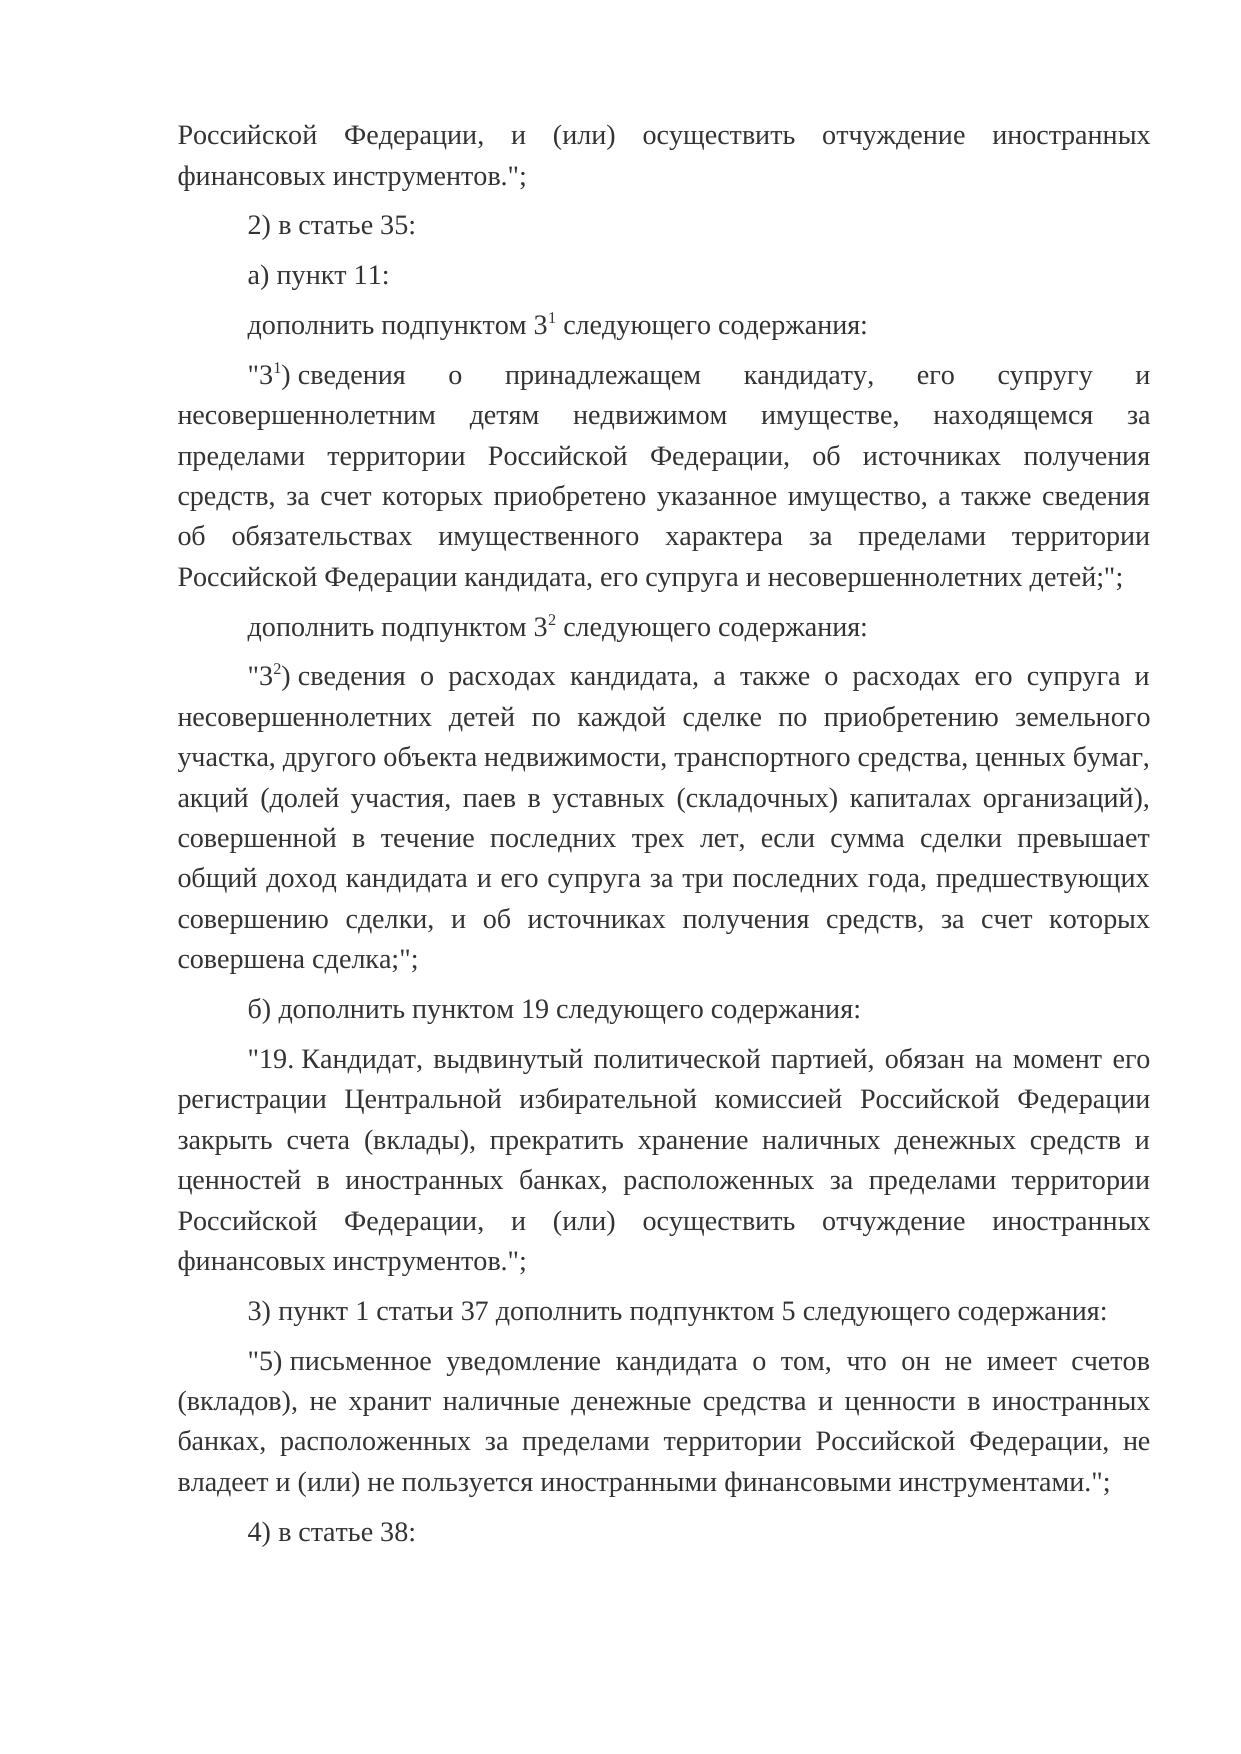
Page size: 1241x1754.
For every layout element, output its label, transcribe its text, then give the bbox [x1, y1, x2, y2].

text "32) сведения о расходах кандидата, а также о расходах его супруга и несовершеннолетних детей по каждой сделке по приобретению земельного участка, другого объекта недвижимости, транспортного средства, ценных бумаг, акций (долей участия, паев в уставных (складочных) капиталах организаций), совершенной в течение последних трех лет, если сумма сделки превышает общий доход кандидата и его супруга за три последних года, предшествующих совершению сделки, и об источниках получения средств, за счет которых совершена сделка;"; [177, 659, 1152, 975]
text 3) пункт 1 статьи 37 дополнить подпунктом 5 следующего содержания: [177, 1294, 1152, 1326]
text 2) в статье 35: [177, 208, 1152, 241]
text "31) сведения о принадлежащем кандидату, его супругу и несовершеннолетним детям недвижимом имуществе, находящемся за пределами территории Российской Федерации, об источниках получения средств, за счет которых приобретено указанное имущество, а также сведения об обязательствах имущественного характера за пределами территории Российской Федерации кандидата, его супруга и несовершеннолетних детей;"; [177, 358, 1152, 592]
text "19. Кандидат, выдвинутый политической партией, обязан на момент его регистрации Центральной избирательной комиссией Российской Федерации закрыть счета (вклады), прекратить хранение наличных денежных средств и ценностей в иностранных банках, расположенных за пределами территории Российской Федерации, и (или) осуществить отчуждение иностранных финансовых инструментов."; [177, 1042, 1152, 1276]
text б) дополнить пунктом 19 следующего содержания: [177, 992, 1152, 1024]
text 4) в статье 38: [177, 1514, 1152, 1547]
text а) пункт 11: [177, 258, 1152, 291]
text дополнить подпунктом 32 следующего содержания: [177, 609, 1152, 642]
text дополнить подпунктом 31 следующего содержания: [177, 308, 1152, 340]
text "5) письменное уведомление кандидата о том, что он не имеет счетов (вкладов), не хранит наличные денежные средства и ценности в иностранных банках, расположенных за пределами территории Российской Федерации, не владеет и (или) не пользуется иностранными финансовыми инструментами."; [177, 1343, 1152, 1497]
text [177, 118, 1152, 191]
